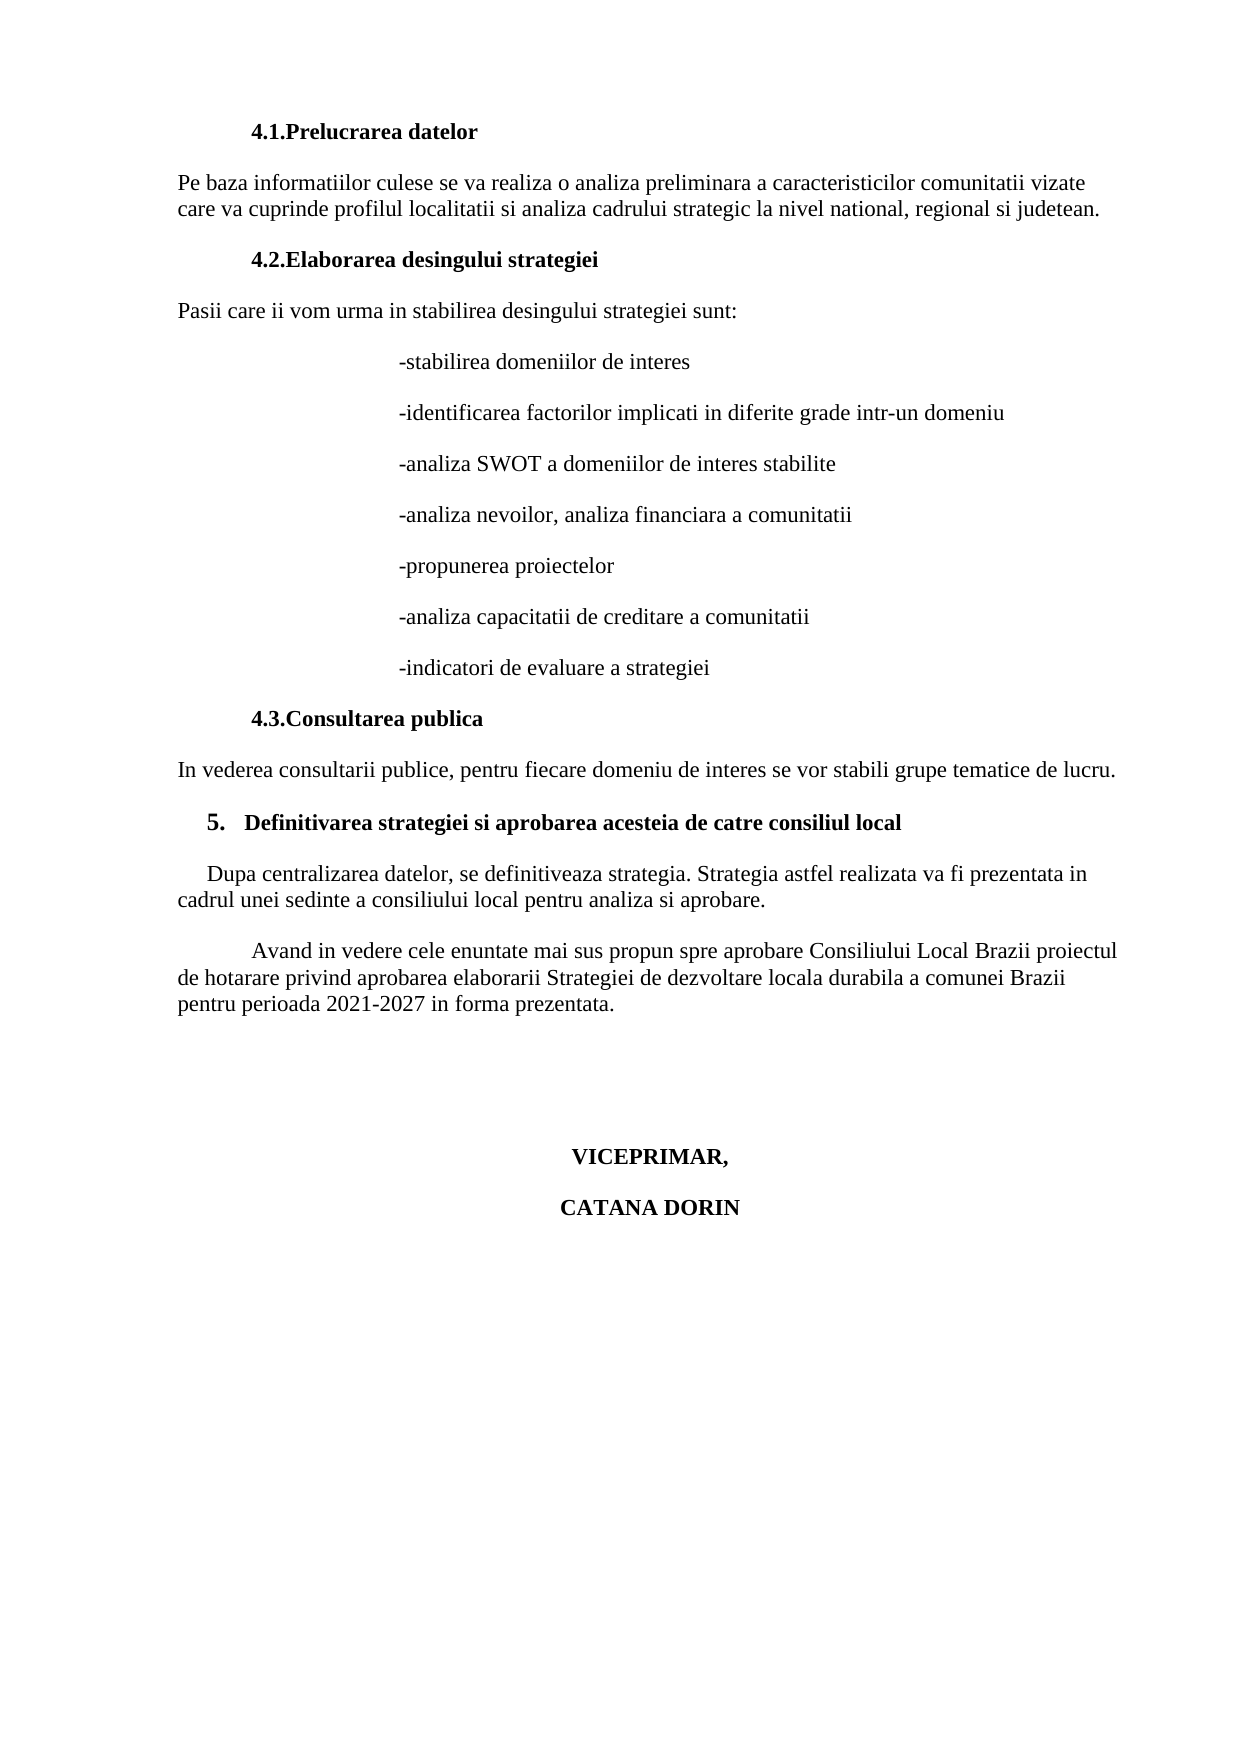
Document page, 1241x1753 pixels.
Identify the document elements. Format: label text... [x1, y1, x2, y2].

text 4.3.Consultarea publica [177, 705, 1123, 731]
text Pasii care ii vom urma in stabilirea desingului strategiei sunt: [177, 297, 1123, 324]
text VICEPRIMAR, [177, 1143, 1123, 1169]
text CATANA DORIN [177, 1194, 1123, 1220]
text 4.2.Elaborarea desingului strategiei [177, 246, 1123, 273]
text -analiza capacitatii de creditare a comunitatii [177, 603, 1123, 629]
text -propunerea proiectelor [177, 552, 1123, 578]
text -analiza SWOT a domeniilor de interes stabilite [177, 450, 1123, 476]
text -analiza nevoilor, analiza financiara a comunitatii [177, 501, 1123, 527]
text -stabilirea domeniilor de interes [177, 348, 1123, 374]
text Pe baza informatiilor culese se va realiza o analiza preliminara a caracteristicilor comunitatii vizate care va cuprinde profilul localitatii si analiza cadrului strategic la nivel national, regional si judetean. [177, 169, 1123, 222]
text In vederea consultarii publice, pentru fiecare domeniu de interes se vor stabili grupe tematice de lucru. [177, 756, 1123, 782]
text Avand in vedere cele enuntate mai sus propun spre aprobare Consiliului Local Brazii proiectul de hotarare privind aprobarea elaborarii Strategiei de dezvoltare locala durabila a comunei Brazii pentru perioada 2021-2027 in forma prezentata. [177, 937, 1123, 1016]
text -indicatori de evaluare a strategiei [177, 654, 1123, 680]
list Definitivarea strategiei si aprobarea acesteia de catre consiliul local [207, 807, 1123, 835]
text -identificarea factorilor implicati in diferite grade intr-un domeniu [177, 399, 1123, 426]
text 4.1.Prelucrarea datelor [177, 118, 1123, 144]
text Dupa centralizarea datelor, se definitiveaza strategia. Strategia astfel realizata va fi prezentata in cadrul unei sedinte a consiliului local pentru analiza si aprobare. [177, 860, 1123, 913]
